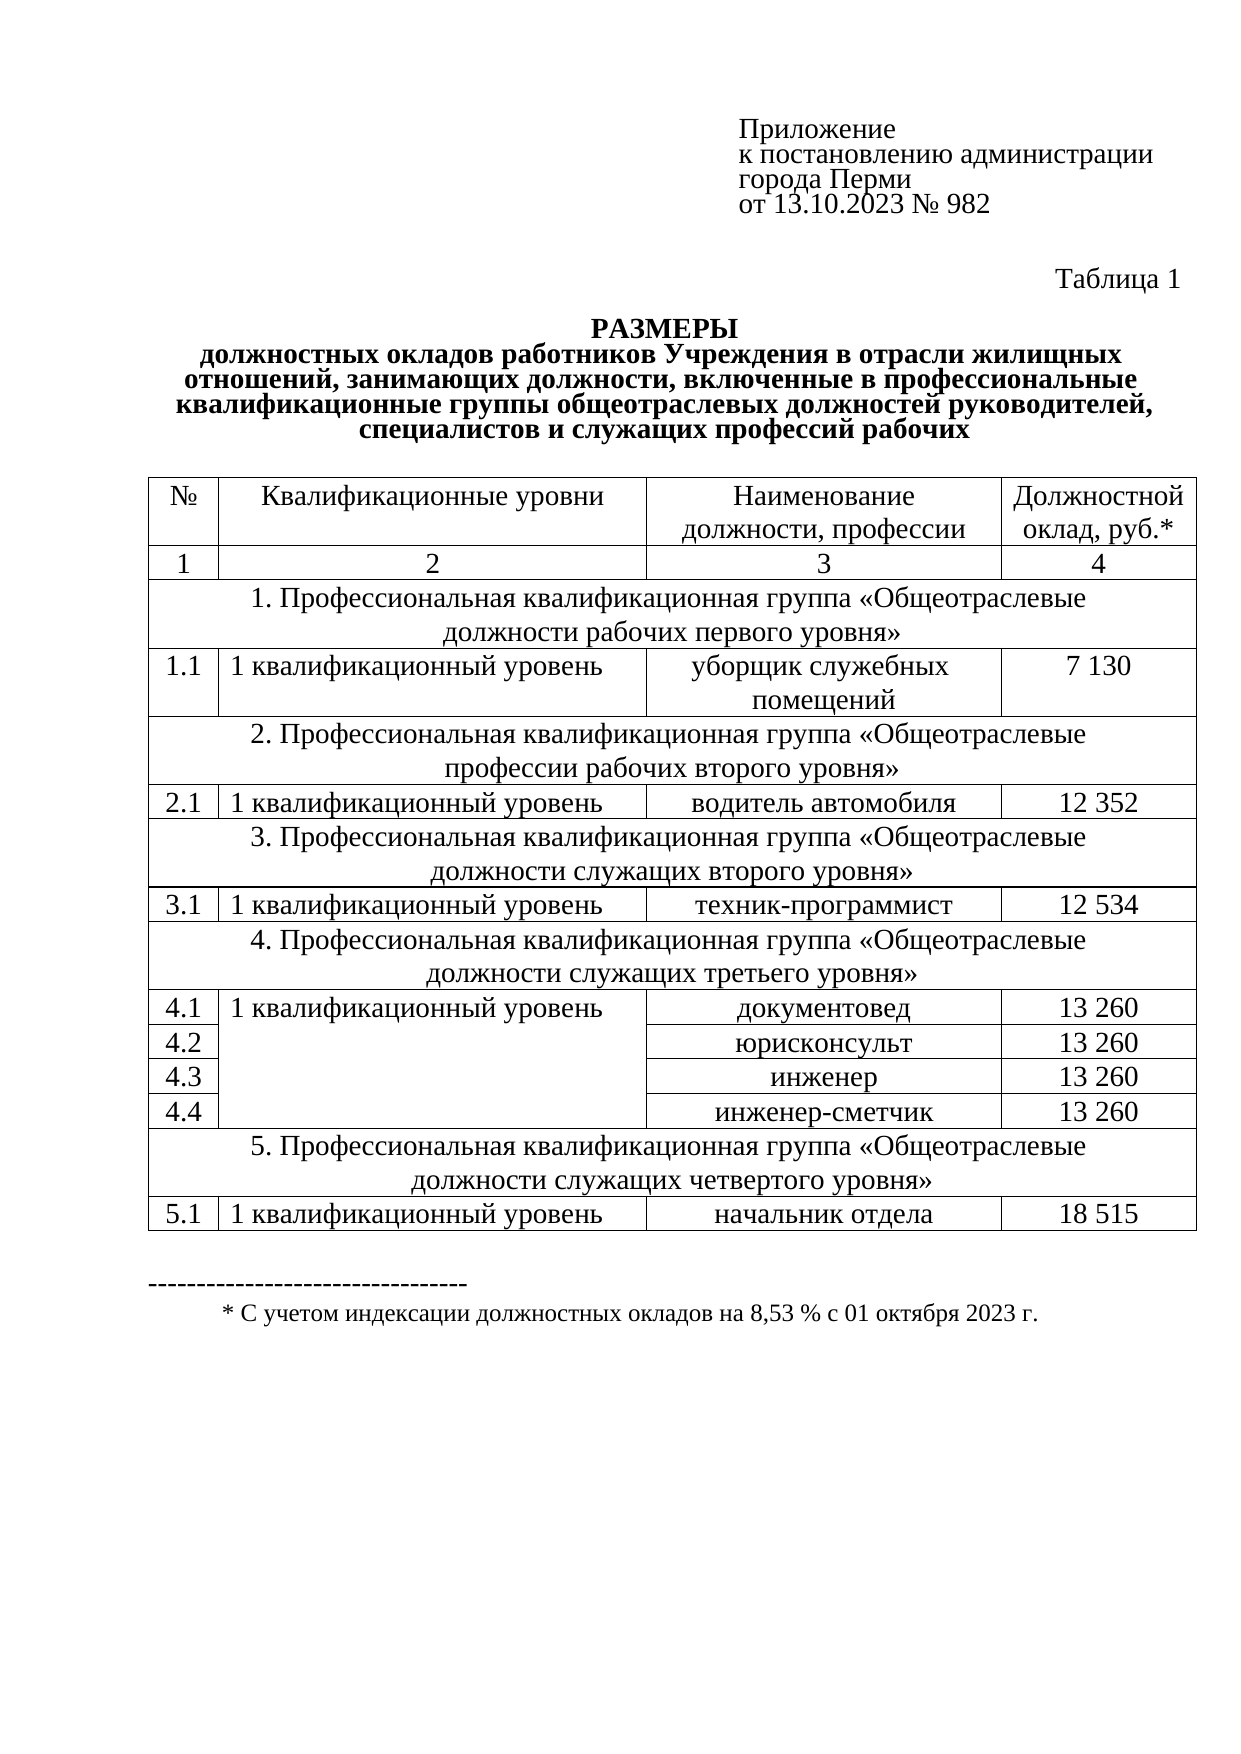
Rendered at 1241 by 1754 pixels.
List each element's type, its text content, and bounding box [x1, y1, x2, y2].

table_cell уборщик служебных помещений [647, 649, 1001, 716]
table_cell 13 260 [1002, 1025, 1196, 1058]
table_cell 1 квалификационный уровень [219, 888, 646, 921]
text РАЗМЕРЫ [148, 318, 1181, 343]
table_cell 13 260 [1002, 990, 1196, 1024]
table_cell 1. Профессиональная квалификационная группа «Общеотраслевые должности рабочих первого уровня» [149, 580, 1196, 647]
table_cell 4 [1002, 546, 1196, 579]
table_cell 3 [647, 546, 1001, 579]
table_cell 3.1 [149, 888, 218, 921]
table_cell начальник отдела [647, 1197, 1001, 1230]
table_cell водитель автомобиля [647, 785, 1001, 818]
text от 13.10.2023 № 982 [738, 193, 1181, 218]
text должностных окладов работников Учреждения в отрасли жилищных отношений, занимающих должности, включенные в профессиональные квалификационные группы общеотраслевых должностей руководителей, специалистов и служащих профессий рабочих [148, 343, 1181, 443]
table_cell 2. Профессиональная квалификационная группа «Общеотраслевые профессии рабочих второго уровня» [149, 717, 1196, 784]
table_cell 12 352 [1002, 785, 1196, 818]
table_cell 1 квалификационный уровень [219, 990, 646, 1127]
table_header Квалификационные уровни [219, 478, 646, 545]
table_header № [149, 478, 218, 545]
table_cell инженер [647, 1059, 1001, 1093]
table_cell 4.3 [149, 1059, 218, 1093]
table_cell 1 квалификационный уровень [219, 785, 646, 818]
table_cell 1.1 [149, 649, 218, 716]
table_cell 13 260 [1002, 1059, 1196, 1093]
table_cell 18 515 [1002, 1197, 1196, 1230]
table_cell инженер-сметчик [647, 1094, 1001, 1127]
table_cell 1 квалификационный уровень [219, 1197, 646, 1230]
table_cell 2.1 [149, 785, 218, 818]
table_cell 4.4 [149, 1094, 218, 1127]
table_cell документовед [647, 990, 1001, 1024]
text --------------------------------- [148, 1265, 1181, 1298]
table_cell техник-программист [647, 888, 1001, 921]
table_cell 3. Профессиональная квалификационная группа «Общеотраслевые должности служащих второго уровня» [149, 819, 1196, 886]
text * С учетом индексации должностных окладов на 8,53 % с 01 октября 2023 г. [148, 1298, 1181, 1327]
table_cell 4.1 [149, 990, 218, 1024]
text Таблица 1 [738, 268, 1181, 293]
table_cell 1 квалификационный уровень [219, 649, 646, 716]
table_cell 13 260 [1002, 1094, 1196, 1127]
table_cell юрисконсульт [647, 1025, 1001, 1058]
table_cell 12 534 [1002, 888, 1196, 921]
table_cell 1 [149, 546, 218, 579]
table_cell 7 130 [1002, 649, 1196, 716]
table_cell 4.2 [149, 1025, 218, 1058]
table_cell 5.1 [149, 1197, 218, 1230]
table_header Должностной оклад, руб.* [1002, 478, 1196, 545]
table_header Наименование должности, профессии [647, 478, 1001, 545]
table_cell 5. Профессиональная квалификационная группа «Общеотраслевые должности служащих четвертого уровня» [149, 1129, 1196, 1196]
text Приложение к постановлению администрации города Перми [738, 118, 1181, 193]
table_cell 2 [219, 546, 646, 579]
table_cell 4. Профессиональная квалификационная группа «Общеотраслевые должности служащих третьего уровня» [149, 922, 1196, 989]
